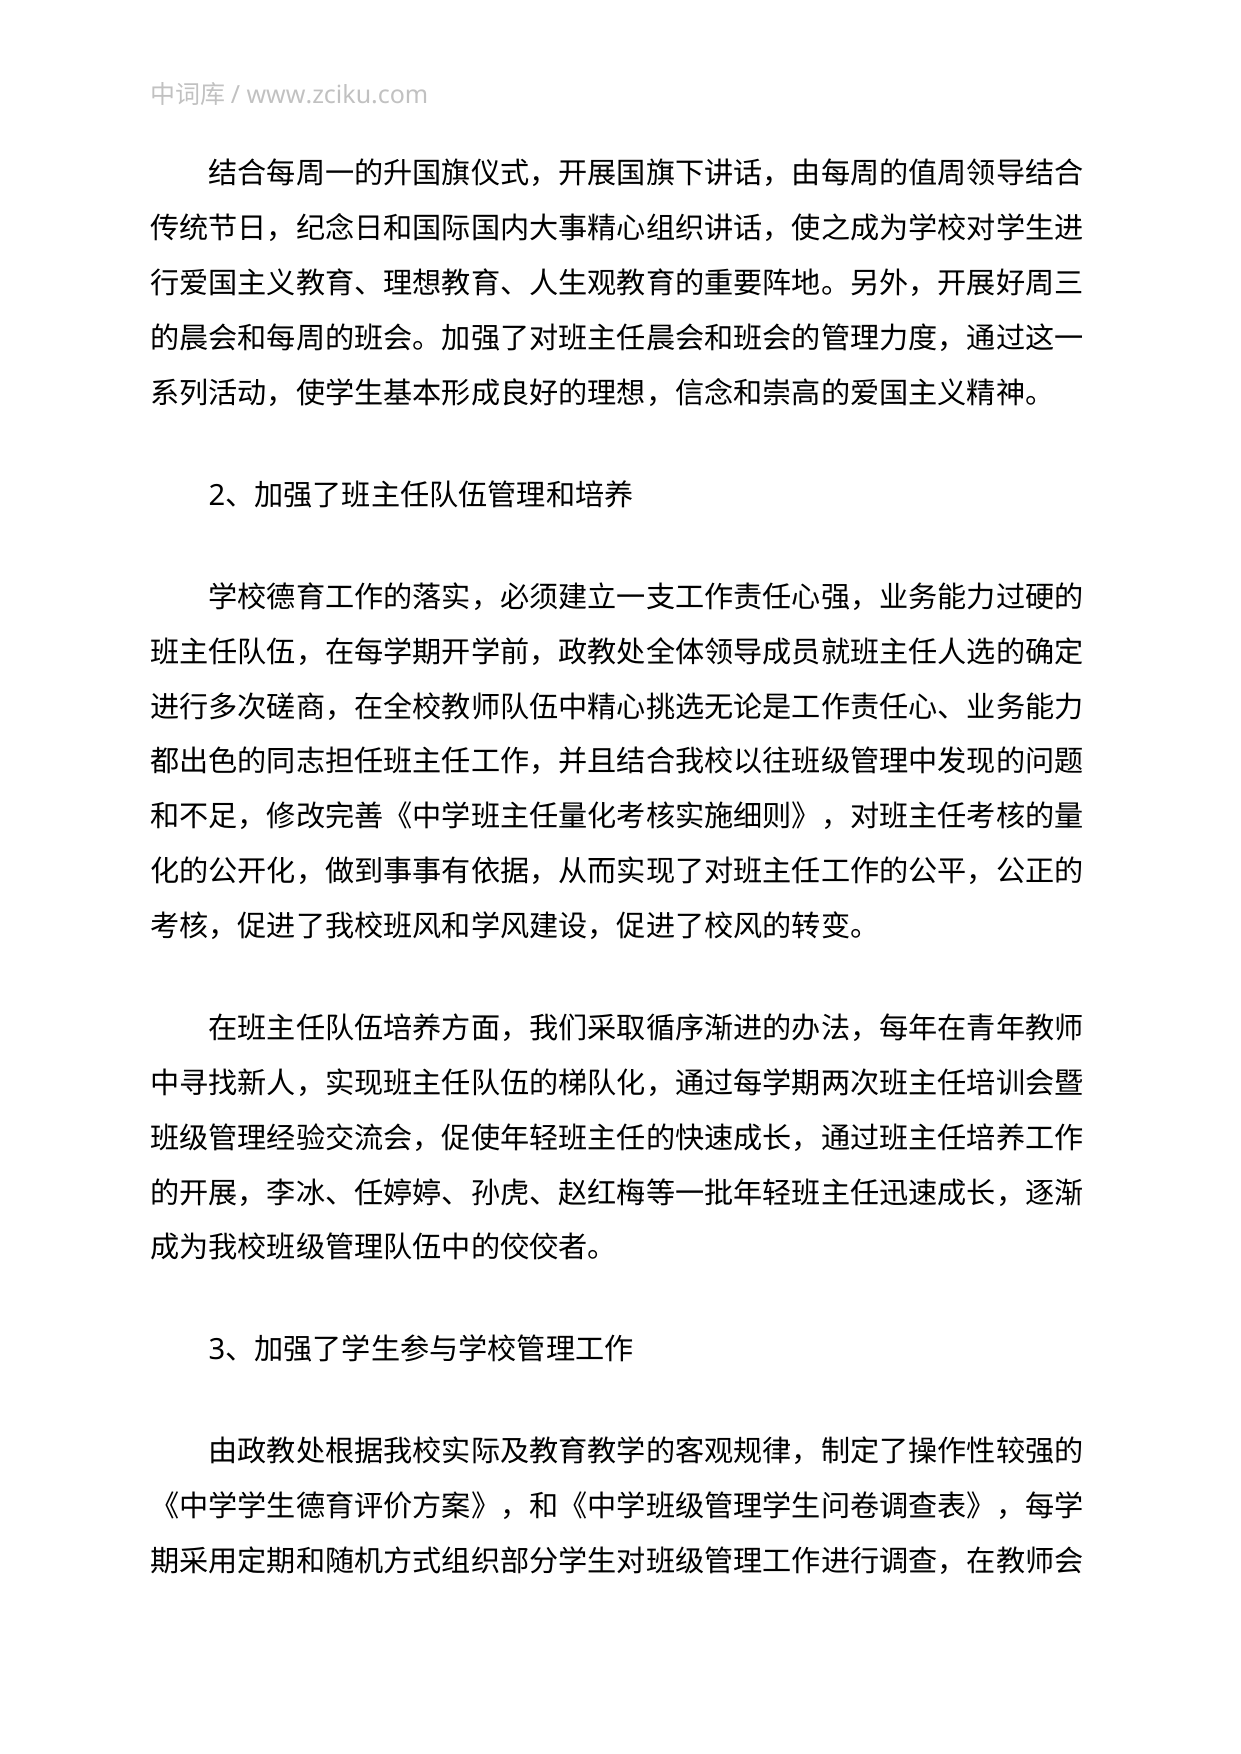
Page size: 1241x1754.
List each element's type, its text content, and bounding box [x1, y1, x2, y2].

text 在班主任队伍培养方面，我们采取循序渐进的办法，每年在青年教师中寻找新人，实现班主任队伍的梯队化，通过每学期两次班主任培训会暨班级管理经验交流会，促使年轻班主任的快速成长，通过班主任培养工作的开展，李冰、任婷婷、孙虎、赵红梅等一批年轻班主任迅速成长，逐渐成为我校班级管理队伍中的佼佼者。 [150, 1004, 1090, 1266]
text 3、加强了学生参与学校管理工作 [150, 1326, 1090, 1368]
text 学校德育工作的落实，必须建立一支工作责任心强，业务能力过硬的班主任队伍，在每学期开学前，政教处全体领导成员就班主任人选的确定进行多次磋商，在全校教师队伍中精心挑选无论是工作责任心、业务能力都出色的同志担任班主任工作，并且结合我校以往班级管理中发现的问题和不足，修改完善《中学班主任量化考核实施细则》，对班主任考核的量化的公开化，做到事事有依据，从而实现了对班主任工作的公平，公正的考核，促进了我校班风和学风建设，促进了校风的转变。 [150, 573, 1090, 945]
text 2、加强了班主任队伍管理和培养 [150, 471, 1090, 514]
text 结合每周一的升国旗仪式，开展国旗下讲话，由每周的值周领导结合传统节日，纪念日和国际国内大事精心组织讲话，使之成为学校对学生进行爱国主义教育、理想教育、人生观教育的重要阵地。另外，开展好周三的晨会和每周的班会。加强了对班主任晨会和班会的管理力度，通过这一系列活动，使学生基本形成良好的理想，信念和崇高的爱国主义精神。 [150, 150, 1090, 412]
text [150, 1428, 1090, 1580]
